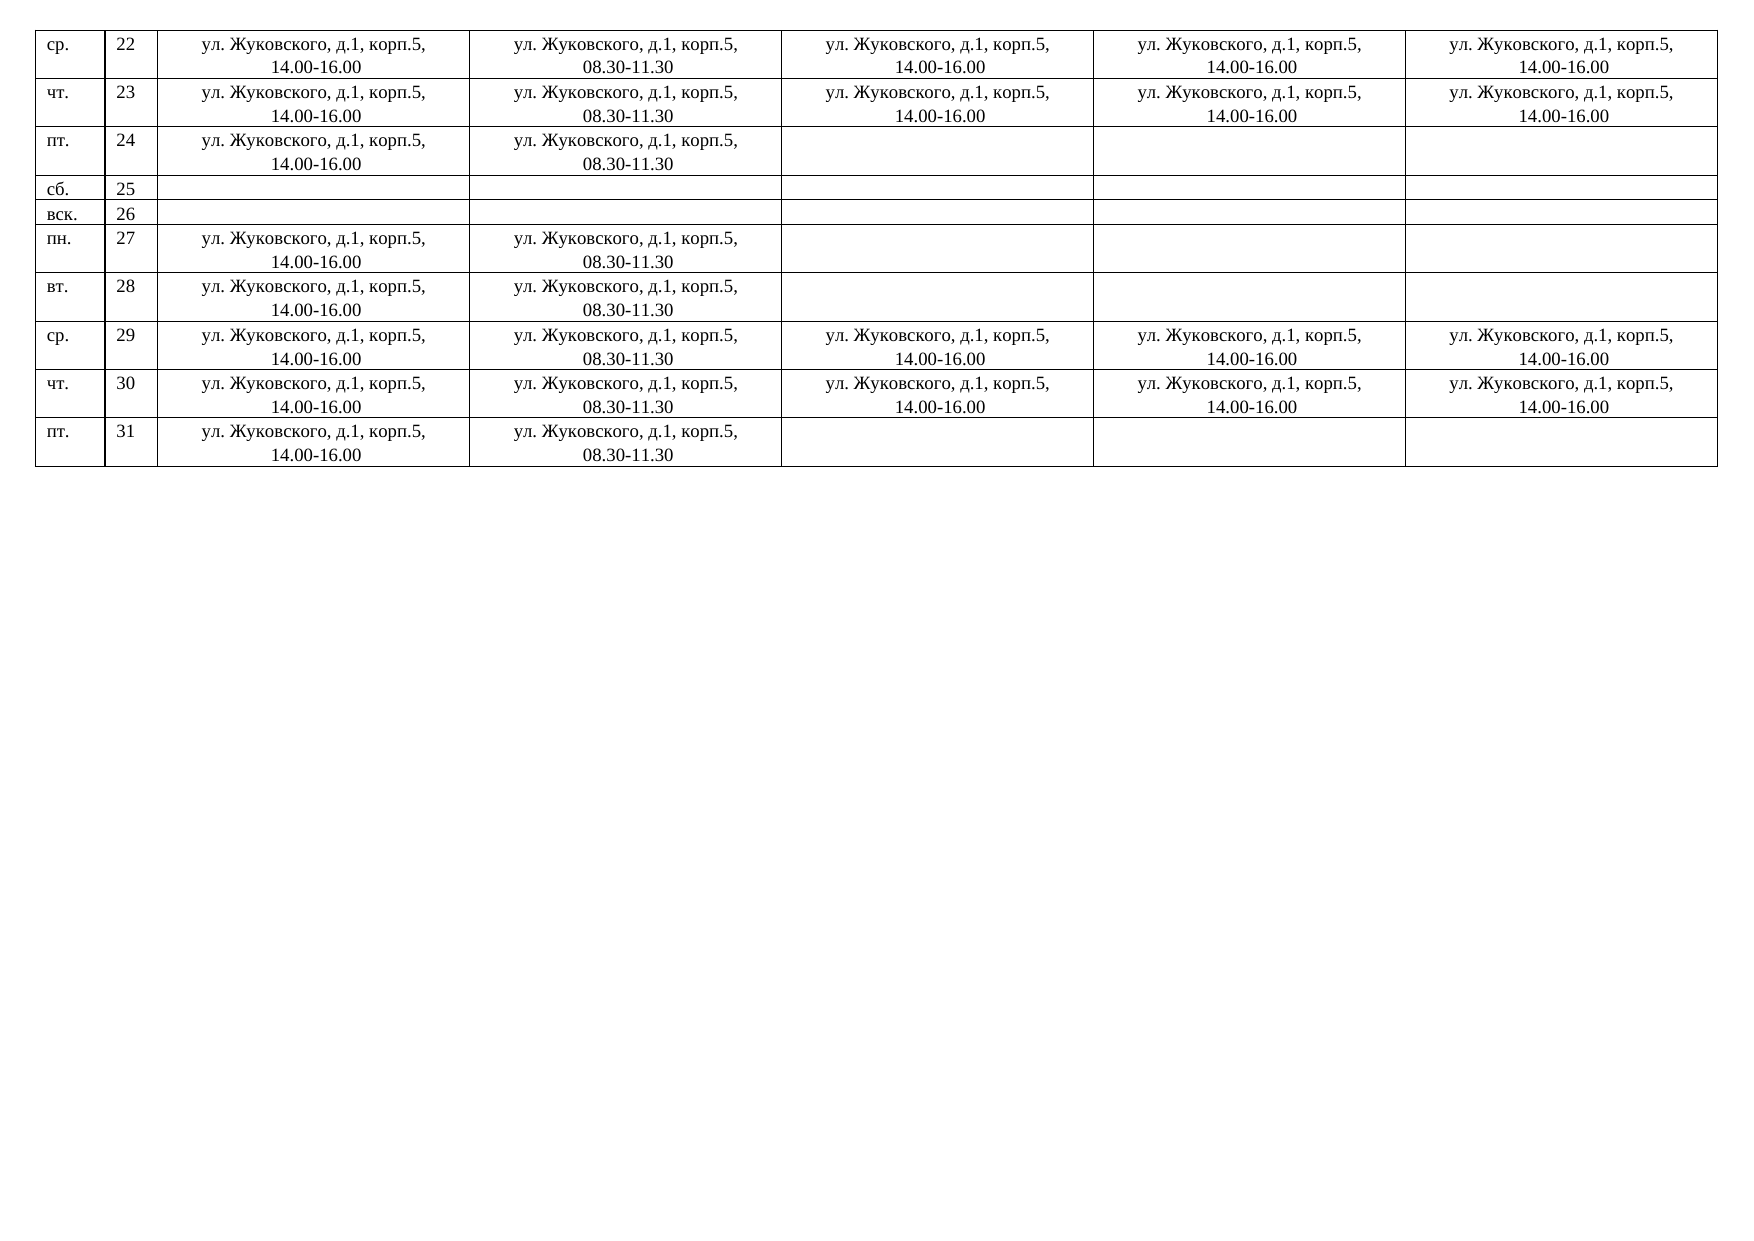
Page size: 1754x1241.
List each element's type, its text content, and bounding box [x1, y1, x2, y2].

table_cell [1406, 79, 1717, 126]
table_cell ул. Жуковского, д.1, корп.5, 14.00-16.00 [1094, 370, 1405, 417]
table_cell 23 [106, 79, 157, 126]
table_cell [1406, 200, 1717, 224]
table_cell [1094, 176, 1405, 199]
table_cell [1406, 31, 1717, 78]
table_cell [1094, 200, 1405, 224]
table_cell ул. Жуковского, д.1, корп.5, 14.00-16.00 [158, 273, 469, 321]
table_cell пт. [36, 418, 104, 466]
table_cell ул. Жуковского, д.1, корп.5, 14.00-16.00 [158, 418, 469, 466]
table_cell [1094, 225, 1405, 272]
table_cell ул. Жуковского, д.1, корп.5, 14.00-16.00 [782, 322, 1093, 369]
table_cell ул. Жуковского, д.1, корп.5, 14.00-16.00 [158, 225, 469, 272]
table_cell ул. Жуковского, д.1, корп.5, 08.30-11.30 [470, 322, 781, 369]
table_cell ул. Жуковского, д.1, корп.5, 08.30-11.30 [470, 418, 781, 466]
table_cell [1094, 273, 1405, 321]
table_cell 24 [106, 127, 157, 174]
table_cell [158, 79, 469, 126]
table_cell 27 [106, 225, 157, 272]
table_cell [1094, 31, 1405, 78]
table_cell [470, 79, 781, 126]
table_cell [782, 127, 1093, 174]
table_cell [1406, 273, 1717, 321]
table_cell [1094, 79, 1405, 126]
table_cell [470, 31, 781, 78]
table_cell пн. [36, 225, 104, 272]
table_cell ул. Жуковского, д.1, корп.5, 14.00-16.00 [158, 370, 469, 417]
table_cell чт. [36, 79, 104, 126]
table_cell [782, 225, 1093, 272]
table_cell [782, 273, 1093, 321]
table_cell ул. Жуковского, д.1, корп.5, 08.30-11.30 [470, 225, 781, 272]
table_cell 26 [106, 200, 157, 224]
table_cell ср. [36, 322, 104, 369]
table_cell [782, 200, 1093, 224]
table_cell ул. Жуковского, д.1, корп.5, 14.00-16.00 [1406, 322, 1717, 369]
table_cell 28 [106, 273, 157, 321]
table_cell [470, 176, 781, 199]
table_cell ул. Жуковского, д.1, корп.5, 14.00-16.00 [1094, 322, 1405, 369]
table_cell ул. Жуковского, д.1, корп.5, 14.00-16.00 [158, 322, 469, 369]
table_cell 30 [106, 370, 157, 417]
table_cell вск. [36, 200, 104, 224]
table_cell [158, 200, 469, 224]
table_cell ул. Жуковского, д.1, корп.5, 08.30-11.30 [470, 370, 781, 417]
table_cell [1406, 127, 1717, 174]
table_cell [1406, 225, 1717, 272]
table_cell ср. [36, 31, 104, 78]
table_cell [782, 79, 1093, 126]
table_cell 22 [106, 31, 157, 78]
table_cell 25 [106, 176, 157, 199]
table_cell [782, 176, 1093, 199]
table_cell 29 [106, 322, 157, 369]
table_cell [1094, 127, 1405, 174]
table_cell 31 [106, 418, 157, 466]
table_cell ул. Жуковского, д.1, корп.5, 08.30-11.30 [470, 127, 781, 174]
table_cell [1406, 176, 1717, 199]
table_cell вт. [36, 273, 104, 321]
table_cell [158, 176, 469, 199]
table_cell сб. [36, 176, 104, 199]
table_cell [782, 418, 1093, 466]
table_cell ул. Жуковского, д.1, корп.5, 14.00-16.00 [1406, 370, 1717, 417]
table_cell пт. [36, 127, 104, 174]
table_cell чт. [36, 370, 104, 417]
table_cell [782, 31, 1093, 78]
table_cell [158, 31, 469, 78]
table_cell [1094, 418, 1405, 466]
table_cell ул. Жуковского, д.1, корп.5, 14.00-16.00 [782, 370, 1093, 417]
table_cell ул. Жуковского, д.1, корп.5, 08.30-11.30 [470, 273, 781, 321]
table_cell [470, 200, 781, 224]
table_cell ул. Жуковского, д.1, корп.5, 14.00-16.00 [158, 127, 469, 174]
table_cell [1406, 418, 1717, 466]
